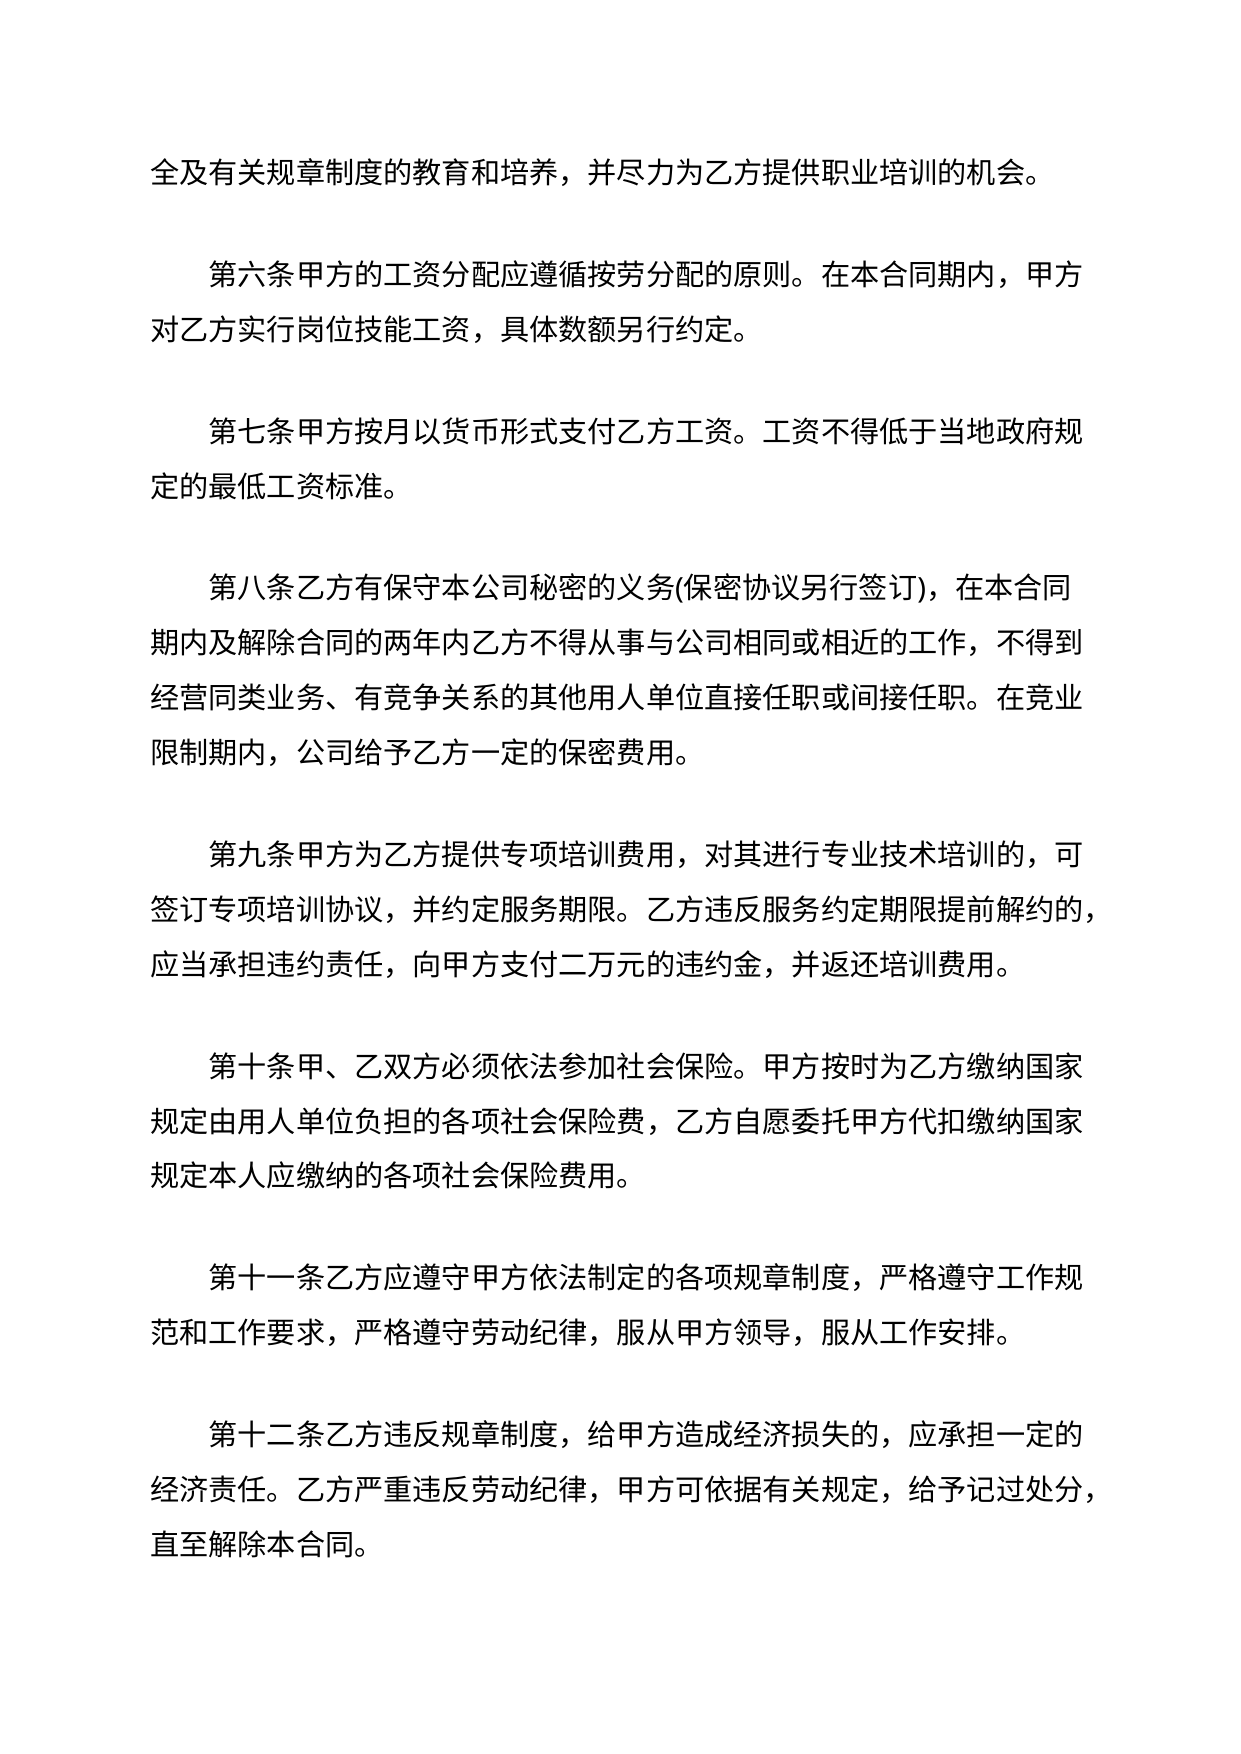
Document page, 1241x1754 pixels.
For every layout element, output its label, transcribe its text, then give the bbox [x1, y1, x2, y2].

text 第七条甲方按月以货币形式支付乙方工资。工资不得低于当地政府规定的最低工资标准。 [150, 408, 1090, 506]
text 第八条乙方有保守本公司秘密的义务(保密协议另行签订)，在本合同期内及解除合同的两年内乙方不得从事与公司相同或相近的工作，不得到经营同类业务、有竞争关系的其他用人单位直接任职或间接任职。在竞业限制期内，公司给予乙方一定的保密费用。 [150, 565, 1090, 772]
text 第六条甲方的工资分配应遵循按劳分配的原则。在本合同期内，甲方对乙方实行岗位技能工资，具体数额另行约定。 [150, 252, 1090, 349]
text 第十一条乙方应遵守甲方依法制定的各项规章制度，严格遵守工作规范和工作要求，严格遵守劳动纪律，服从甲方领导，服从工作安排。 [150, 1255, 1090, 1352]
text 第十条甲、乙双方必须依法参加社会保险。甲方按时为乙方缴纳国家规定由用人单位负担的各项社会保险费，乙方自愿委托甲方代扣缴纳国家规定本人应缴纳的各项社会保险费用。 [150, 1043, 1090, 1195]
text 第九条甲方为乙方提供专项培训费用，对其进行专业技术培训的，可签订专项培训协议，并约定服务期限。乙方违反服务约定期限提前解约的，应当承担违约责任，向甲方支付二万元的违约金，并返还培训费用。 [150, 832, 1090, 984]
text 第十二条乙方违反规章制度，给甲方造成经济损失的，应承担一定的经济责任。乙方严重违反劳动纪律，甲方可依据有关规定，给予记过处分，直至解除本合同。 [150, 1411, 1090, 1563]
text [150, 150, 1090, 192]
